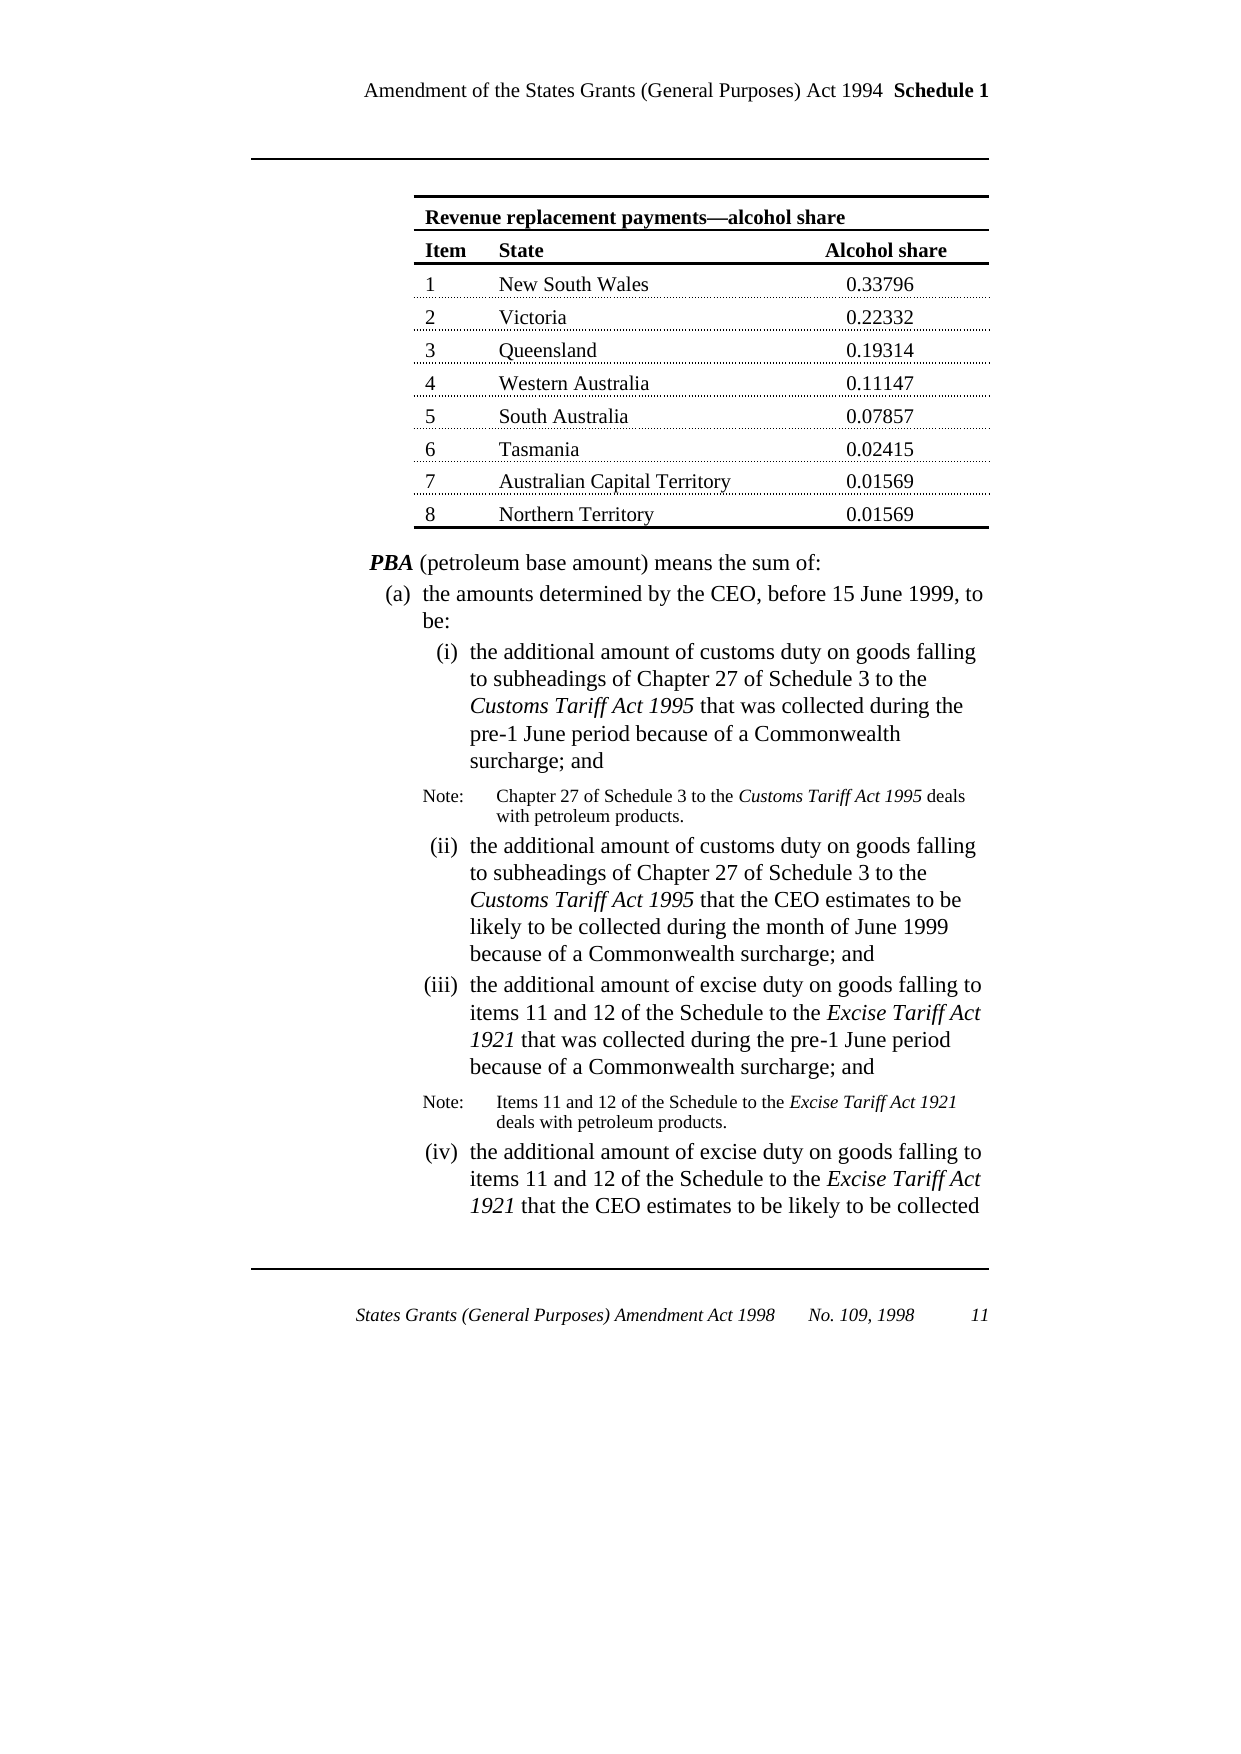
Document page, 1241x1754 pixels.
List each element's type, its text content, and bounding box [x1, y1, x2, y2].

table_cell 8 [414, 493, 487, 526]
table_cell South Australia [487, 395, 782, 428]
table_cell 1 [414, 265, 487, 296]
table_cell 0.02415 [783, 428, 989, 461]
table_cell Queensland [487, 329, 782, 362]
text Note: Items 11 and 12 of the Schedule to the Excise Tariff Act 1921 deals with petroleum products. [422, 1092, 989, 1133]
table_cell 2 [414, 296, 487, 329]
table_cell 0.22332 [783, 296, 989, 329]
table_cell 4 [414, 362, 487, 395]
table_cell 7 [414, 461, 487, 493]
table_cell Northern Territory [487, 493, 782, 526]
text (ii) the additional amount of customs duty on goods falling to subheadings of Chapter 27 of Schedule 3 to the Customs Tariff Act 1995 that the CEO estimates to be likely to be collected during the month of June 1999 because of a Commonwealth surcharge; and [251, 831, 989, 967]
text (i) the additional amount of customs duty on goods falling to subheadings of Chapter 27 of Schedule 3 to the Customs Tariff Act 1995 that was collected during the pre-1 June period because of a Commonwealth surcharge; and [251, 638, 989, 773]
text (iv) the additional amount of excise duty on goods falling to items 11 and 12 of the Schedule to the Excise Tariff Act 1921 that the CEO estimates to be likely to be collected during the month of June 1999 because of a Commonwealth surcharge; [251, 1137, 989, 1218]
table_cell New South Wales [487, 265, 782, 296]
table_cell 0.11147 [783, 362, 989, 395]
text Note: Chapter 27 of Schedule 3 to the Customs Tariff Act 1995 deals with petroleum products. [422, 786, 989, 827]
table_cell State [487, 231, 782, 262]
text (iii) the additional amount of excise duty on goods falling to items 11 and 12 of the Schedule to the Excise Tariff Act 1921 that was collected during the pre-1 June period because of a Commonwealth surcharge; and [251, 971, 989, 1079]
text PBA (petroleum base amount) means the sum of: [369, 548, 989, 575]
table_cell Alcohol share [783, 231, 989, 262]
table_cell 0.07857 [783, 395, 989, 428]
table_cell 0.01569 [783, 461, 989, 493]
table_cell Victoria [487, 296, 782, 329]
table_cell 0.19314 [783, 329, 989, 362]
text (a) the amounts determined by the CEO, before 15 June 1999, to be: [251, 579, 989, 633]
table_cell 0.01569 [783, 493, 989, 526]
table_cell Item [414, 231, 487, 262]
table_cell Tasmania [487, 428, 782, 461]
table_cell Australian Capital Territory [487, 461, 782, 493]
table_cell 6 [414, 428, 487, 461]
table_header Revenue replacement payments—alcohol share [414, 198, 989, 229]
table_cell 5 [414, 395, 487, 428]
table_cell Western Australia [487, 362, 782, 395]
table_cell 3 [414, 329, 487, 362]
table_cell 0.33796 [783, 265, 989, 296]
